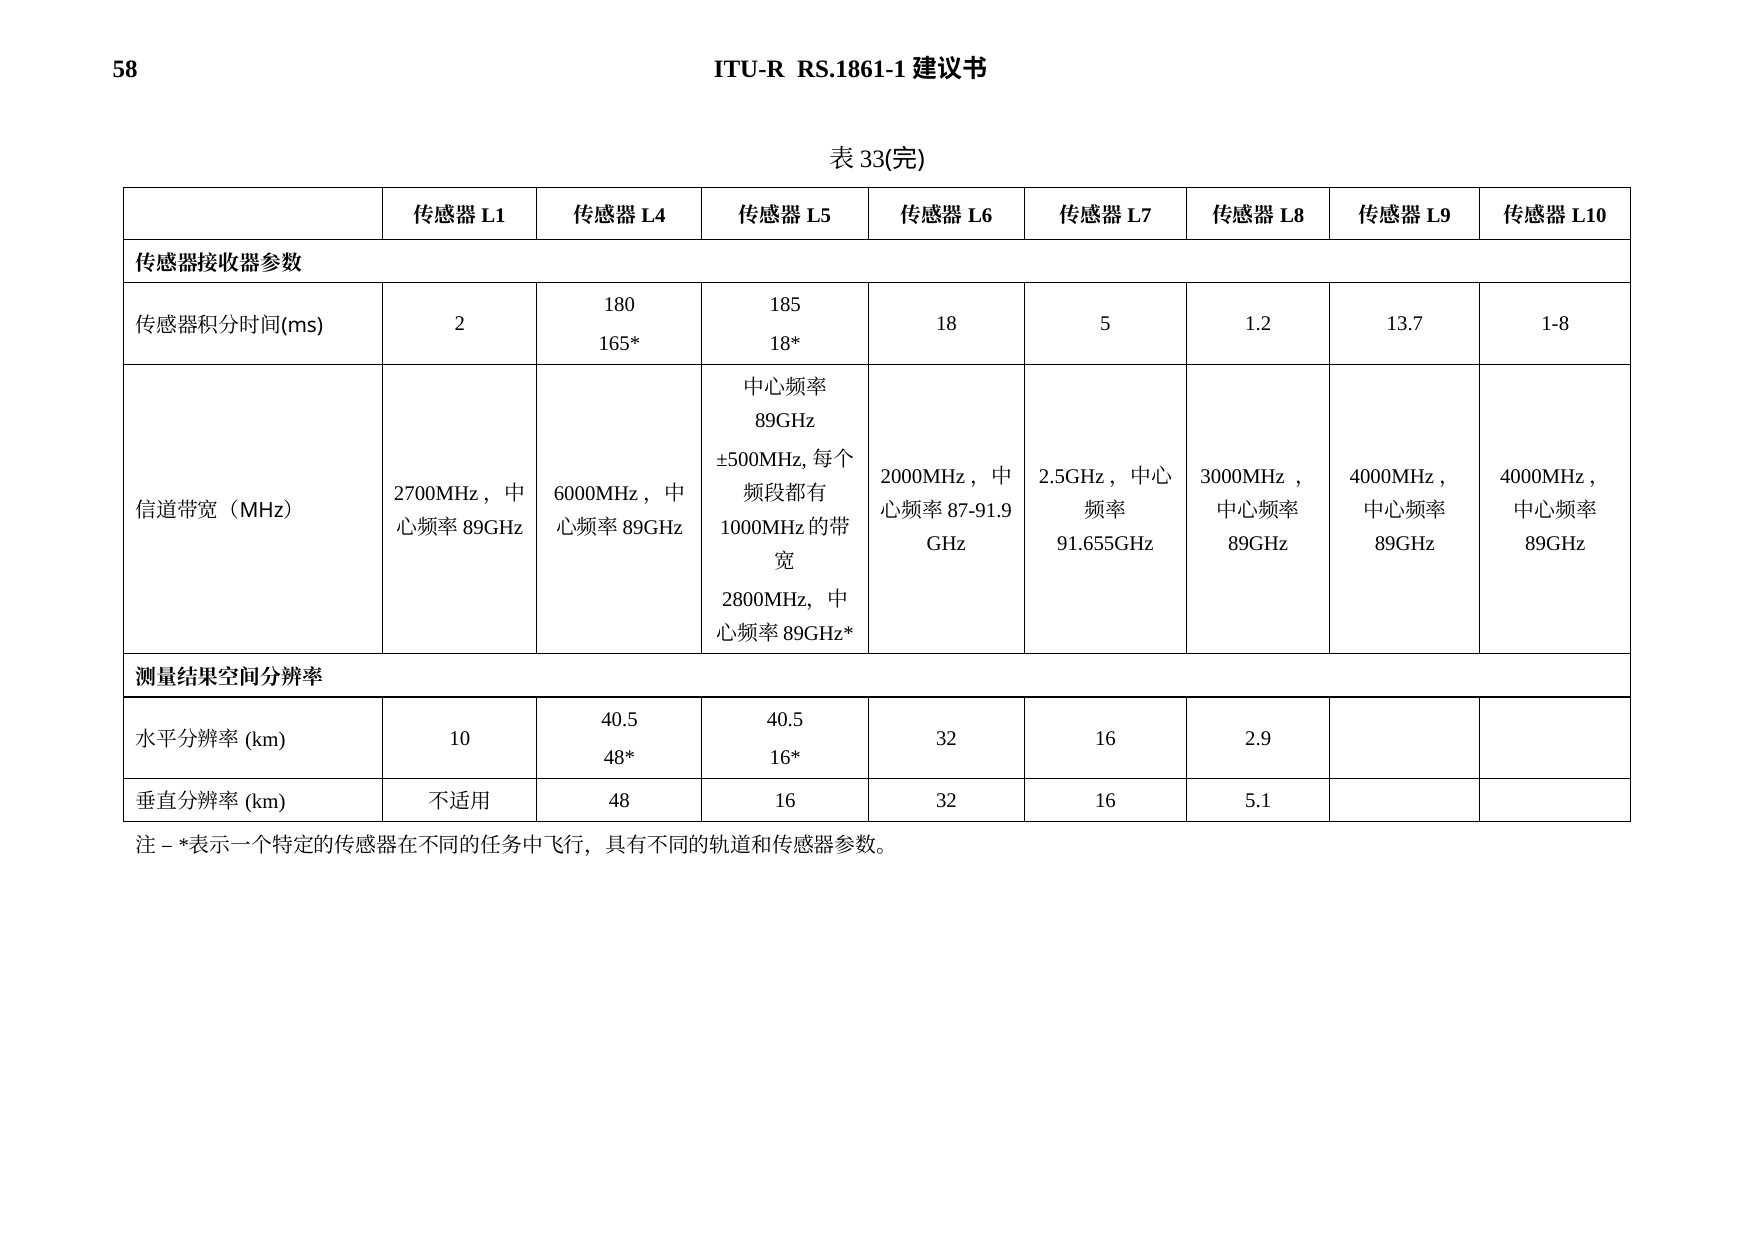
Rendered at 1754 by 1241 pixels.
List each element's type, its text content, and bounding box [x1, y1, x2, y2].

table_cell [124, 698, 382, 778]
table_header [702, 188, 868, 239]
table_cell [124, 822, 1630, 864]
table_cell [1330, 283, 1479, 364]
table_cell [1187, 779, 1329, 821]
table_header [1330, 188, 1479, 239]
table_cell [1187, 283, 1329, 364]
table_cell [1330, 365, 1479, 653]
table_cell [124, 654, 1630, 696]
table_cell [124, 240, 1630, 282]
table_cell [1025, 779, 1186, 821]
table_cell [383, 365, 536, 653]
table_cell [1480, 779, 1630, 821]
text 表33(完) [112, 138, 1642, 175]
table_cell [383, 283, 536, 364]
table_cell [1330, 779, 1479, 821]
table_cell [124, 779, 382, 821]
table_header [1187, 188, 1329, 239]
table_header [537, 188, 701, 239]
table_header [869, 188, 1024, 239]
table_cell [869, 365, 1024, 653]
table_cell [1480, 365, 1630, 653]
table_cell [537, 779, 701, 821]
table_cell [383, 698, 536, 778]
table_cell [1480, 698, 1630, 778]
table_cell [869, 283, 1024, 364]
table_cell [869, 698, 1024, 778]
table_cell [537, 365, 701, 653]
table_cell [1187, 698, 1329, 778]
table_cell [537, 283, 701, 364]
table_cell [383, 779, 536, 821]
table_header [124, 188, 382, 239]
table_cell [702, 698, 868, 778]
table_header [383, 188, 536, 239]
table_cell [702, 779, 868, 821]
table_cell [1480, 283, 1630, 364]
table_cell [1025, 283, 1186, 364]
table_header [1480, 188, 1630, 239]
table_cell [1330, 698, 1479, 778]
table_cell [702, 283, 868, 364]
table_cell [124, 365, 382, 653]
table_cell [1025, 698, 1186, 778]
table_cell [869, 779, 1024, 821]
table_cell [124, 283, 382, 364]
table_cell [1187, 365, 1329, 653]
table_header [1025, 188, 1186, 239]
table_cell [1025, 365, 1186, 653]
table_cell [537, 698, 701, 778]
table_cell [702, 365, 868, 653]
